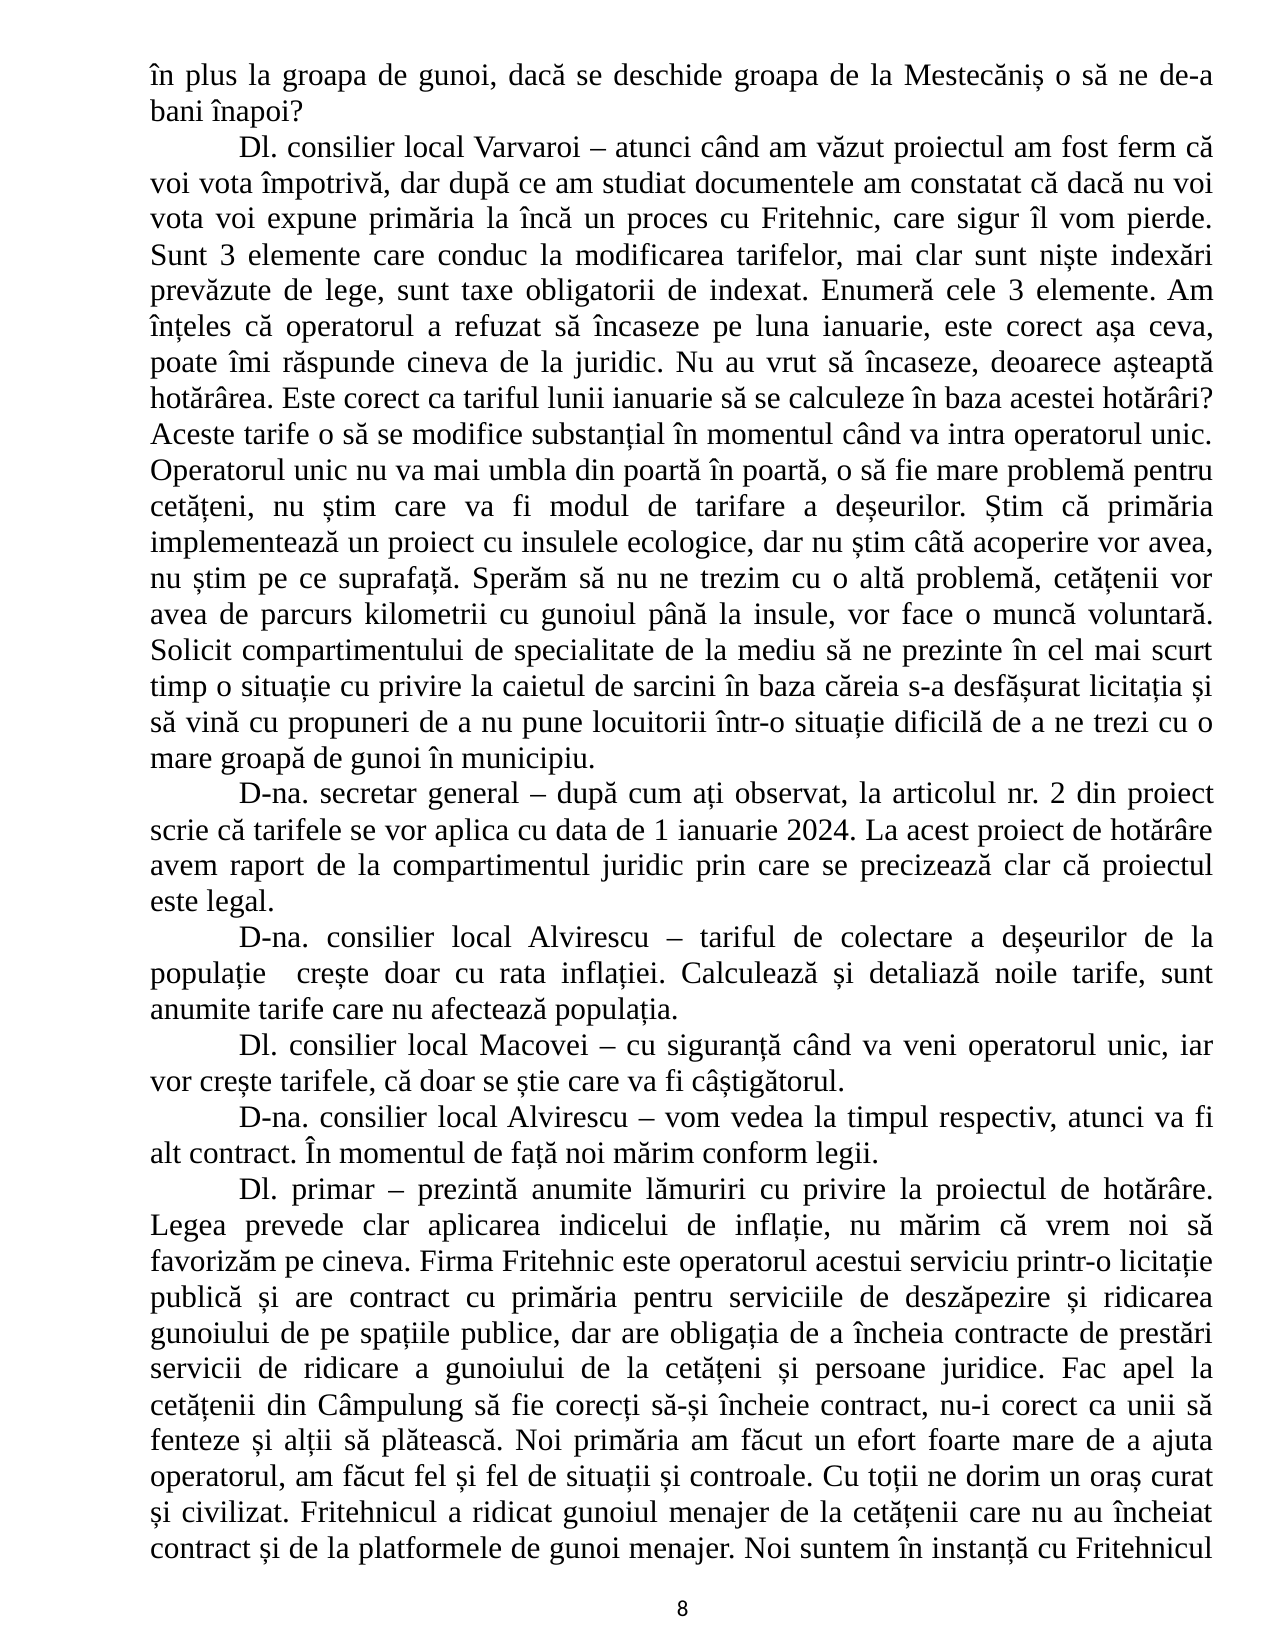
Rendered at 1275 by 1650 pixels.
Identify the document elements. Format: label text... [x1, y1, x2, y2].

text D-na. consilier local Alvirescu – tariful de colectare a deșeurilor de la populație crește doar cu rata inflației. Calculează și detaliază noile tarife, sunt anumite tarife care nu afectează populația. [150, 918, 1215, 1026]
text D-na. consilier local Alvirescu – vom vedea la timpul respectiv, atunci va fi alt contract. În momentul de față noi mărim conform legii. [150, 1098, 1215, 1170]
text Dl. consilier local Varvaroi – atunci când am văzut proiectul am fost ferm că voi vota împotrivă, dar după ce am studiat documentele am constatat că dacă nu voi vota voi expune primăria la încă un proces cu Fritehnic, care sigur îl vom pierde. Sunt 3 elemente care conduc la modificarea tarifelor, mai clar sunt niște indexări prevăzute de lege, sunt taxe obligatorii de indexat. Enumeră cele 3 elemente. Am înțeles că operatorul a refuzat să încaseze pe luna ianuarie, este corect așa ceva, poate îmi răspunde cineva de la juridic. Nu au vrut să încaseze, deoarece așteaptă hotărârea. Este corect ca tariful lunii ianuarie să se calculeze în baza acestei hotărâri? Aceste tarife o să se modifice substanțial în momentul când va intra operatorul unic. Operatorul unic nu va mai umbla din poartă în poartă, o să fie mare problemă pentru cetățeni, nu știm care va fi modul de tarifare a deșeurilor. Știm că primăria implementează un proiect cu insulele ecologice, dar nu știm câtă acoperire vor avea, nu știm pe ce suprafață. Sperăm să nu ne trezim cu o altă problemă, cetățenii vor avea de parcurs kilometrii cu gunoiul până la insule, vor face o muncă voluntară. Solicit compartimentului de specialitate de la mediu să ne prezinte în cel mai scurt timp o situație cu privire la caietul de sarcini în baza căreia s-a desfășurat licitația și să vină cu propuneri de a nu pune locuitorii într-o situație dificilă de a ne trezi cu o mare groapă de gunoi în municipiu. [150, 128, 1215, 775]
text D-na. secretar general – după cum ați observat, la articolul nr. 2 din proiect scrie că tarifele se vor aplica cu data de 1 ianuarie 2024. La acest proiect de hotărâre avem raport de la compartimentul juridic prin care se precizează clar că proiectul este legal. [150, 775, 1215, 918]
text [150, 56, 1215, 128]
text Dl. consilier local Macovei – cu siguranță când va veni operatorul unic, iar vor crește tarifele, că doar se știe care va fi câștigătorul. [150, 1026, 1215, 1098]
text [150, 1170, 1215, 1565]
